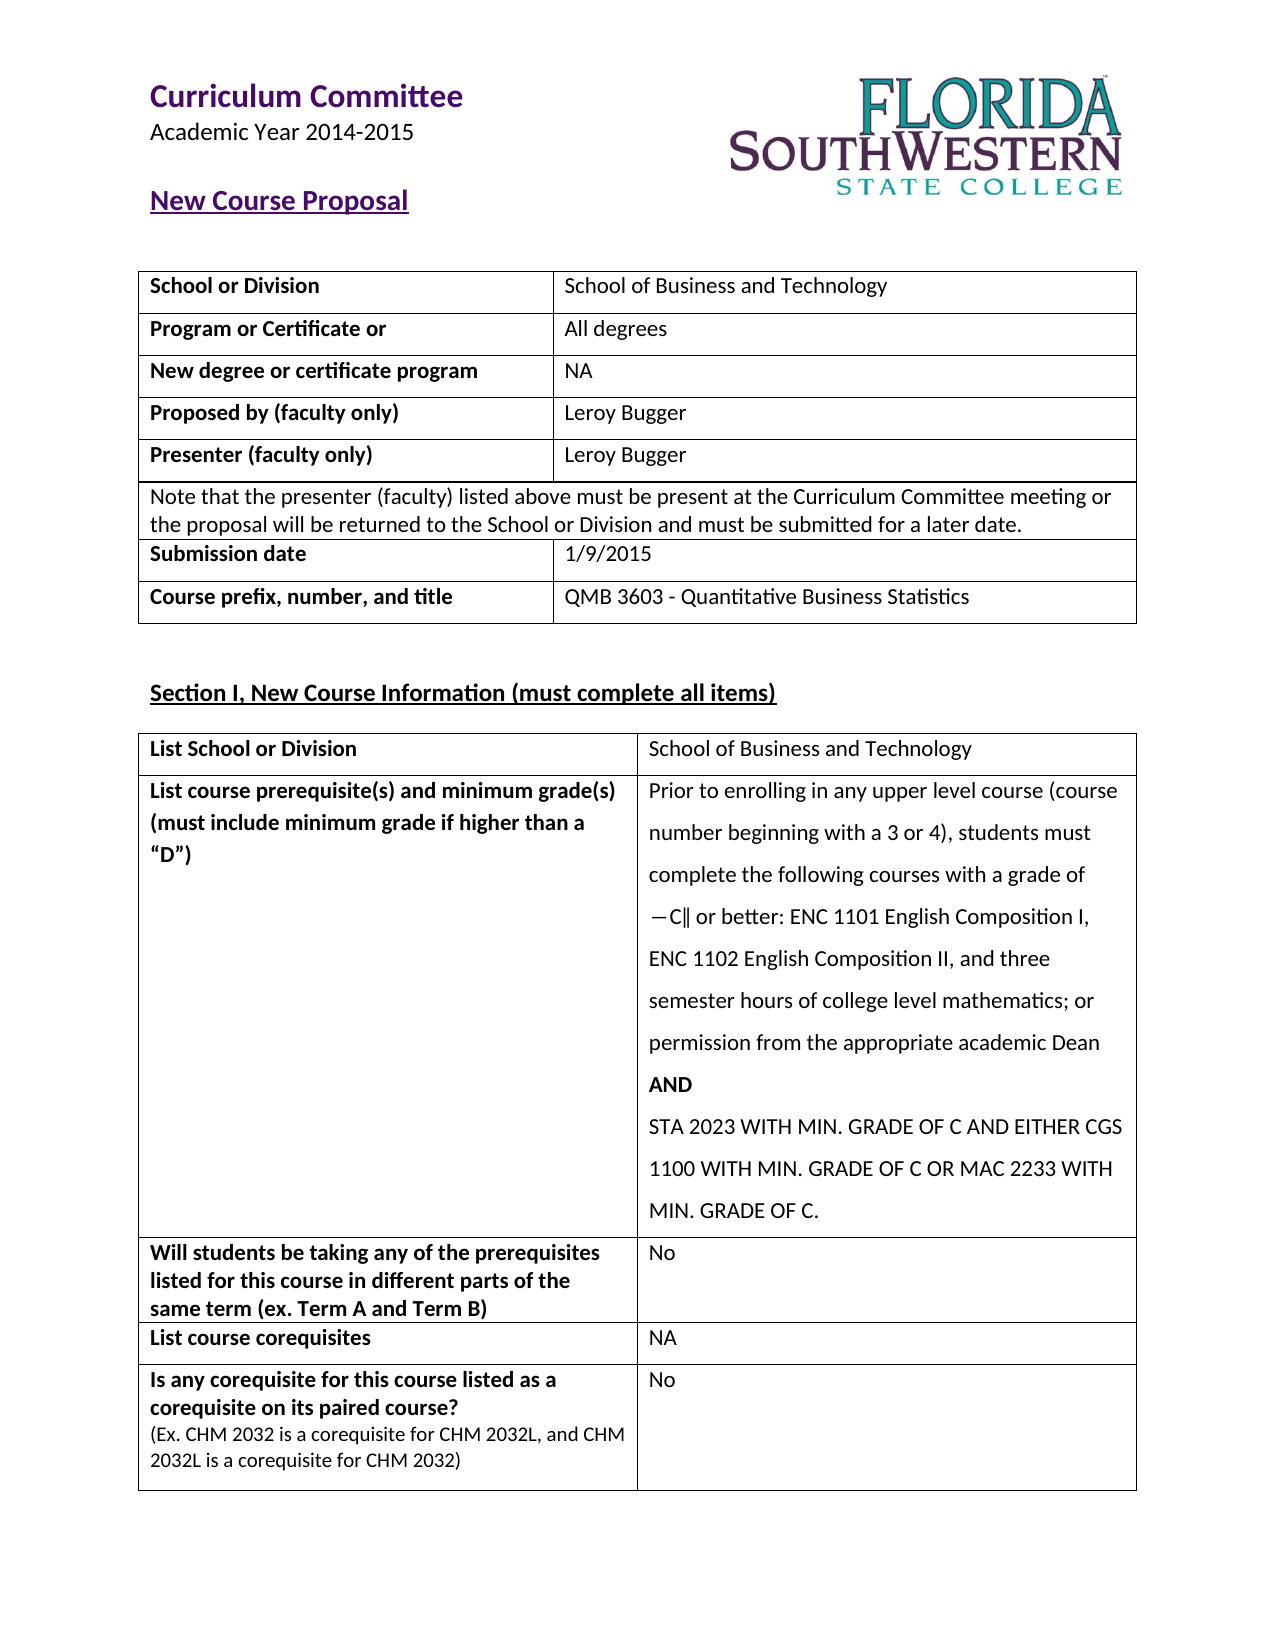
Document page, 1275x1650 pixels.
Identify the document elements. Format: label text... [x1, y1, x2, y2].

table_cell Course prefix, number, and title [139, 582, 553, 623]
text Section I, New Course Information (must complete all items) [150, 677, 1125, 707]
table_cell Proposed by (faculty only) [139, 398, 553, 439]
table_cell Is any corequisite for this course listed as a corequisite on its paired course? (Ex. CHM 2032 is a corequisite for CHM 2032L, and CHM 2032L is a corequisite for CHM 2032) [139, 1365, 637, 1490]
table_cell Will students be taking any of the prerequisites listed for this course in different parts of the same term (ex. Term A and Term B) [139, 1238, 637, 1322]
table_cell [638, 1365, 1136, 1490]
table_cell Presenter (faculty only) [139, 440, 553, 481]
table_cell NA [638, 1323, 1136, 1364]
table_cell List course prerequisite(s) and minimum grade(s) (must include minimum grade if higher than a “D”) [139, 776, 637, 1237]
table_cell Leroy Bugger [554, 440, 1136, 481]
table_cell New degree or certificate program [139, 356, 553, 397]
picture [728, 75, 1122, 194]
table_cell Submission date [139, 540, 553, 581]
table_cell Leroy Bugger [554, 398, 1136, 439]
table_cell QMB 3603 - Quantitative Business Statistics [554, 582, 1136, 623]
table_cell Note that the presenter (faculty) listed above must be present at the Curriculum Committee meeting or the proposal will be returned to the School or Division and must be submitted for a later date. [139, 483, 1136, 538]
table_header List School or Division [139, 734, 637, 775]
table_cell Prior to enrolling in any upper level course (course number beginning with a 3 or 4), students must complete the following courses with a grade of ―C‖ or better: ENC 1101 English Composition I, ENC 1102 English Composition II, and three semester hours of college level mathematics; or permission from the appropriate academic Dean AND STA 2023 WITH MIN. GRADE OF C AND EITHER CGS 1100 WITH MIN. GRADE OF C OR MAC 2233 WITH MIN. GRADE OF C. [638, 776, 1136, 1237]
table_cell Program or Certificate or [139, 314, 553, 355]
table_header School or Division [139, 272, 553, 313]
table_cell NA [554, 356, 1136, 397]
table_cell List course corequisites [139, 1323, 637, 1364]
